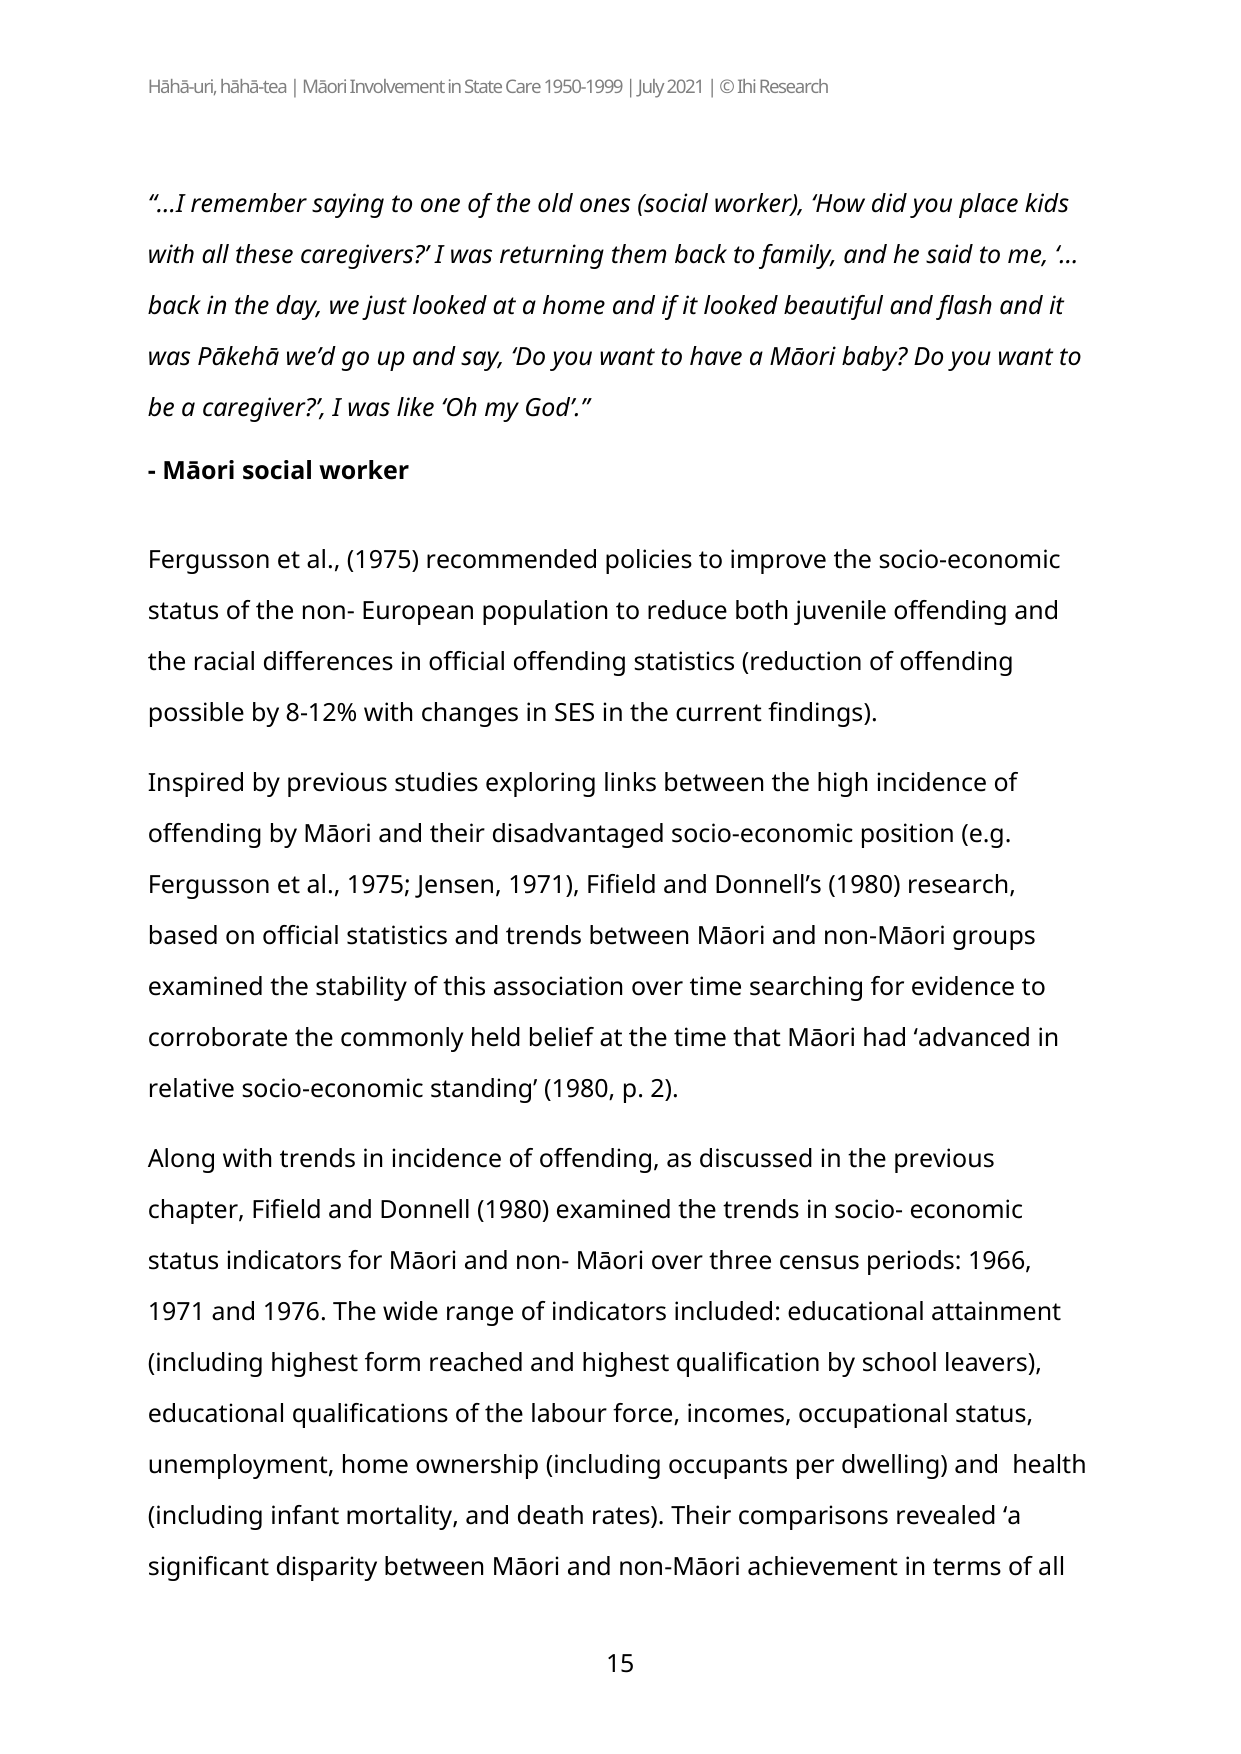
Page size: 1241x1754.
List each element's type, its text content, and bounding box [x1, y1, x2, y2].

text Fergusson et al., (1975) recommended policies to improve the socio-economic status of the non- European population to reduce both juvenile offending and the racial differences in official offending statistics (reduction of offending possible by 8-12% with changes in SES in the current findings). [148, 541, 1092, 729]
text “…I remember saying to one of the old ones (social worker), ‘How did you place kids with all these caregivers?’ I was returning them back to family, and he said to me, ‘…back in the day, we just looked at a home and if it looked beautiful and flash and it was Pākehā we’d go up and say, ‘Do you want to have a Māori baby? Do you want to be a caregiver?’, I was like ‘Oh my God’.” [148, 185, 1092, 423]
text - Māori social worker [148, 453, 1092, 487]
text Inspired by previous studies exploring links between the high incidence of offending by Māori and their disadvantaged socio-economic position (e.g. Fergusson et al., 1975; Jensen, 1971), Fifield and Donnell’s (1980) research, based on official statistics and trends between Māori and non-Māori groups examined the stability of this association over time searching for evidence to corroborate the commonly held belief at the time that Māori had ‘advanced in relative socio-economic standing’ (1980, p. 2). [148, 764, 1092, 1105]
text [148, 1140, 1092, 1583]
